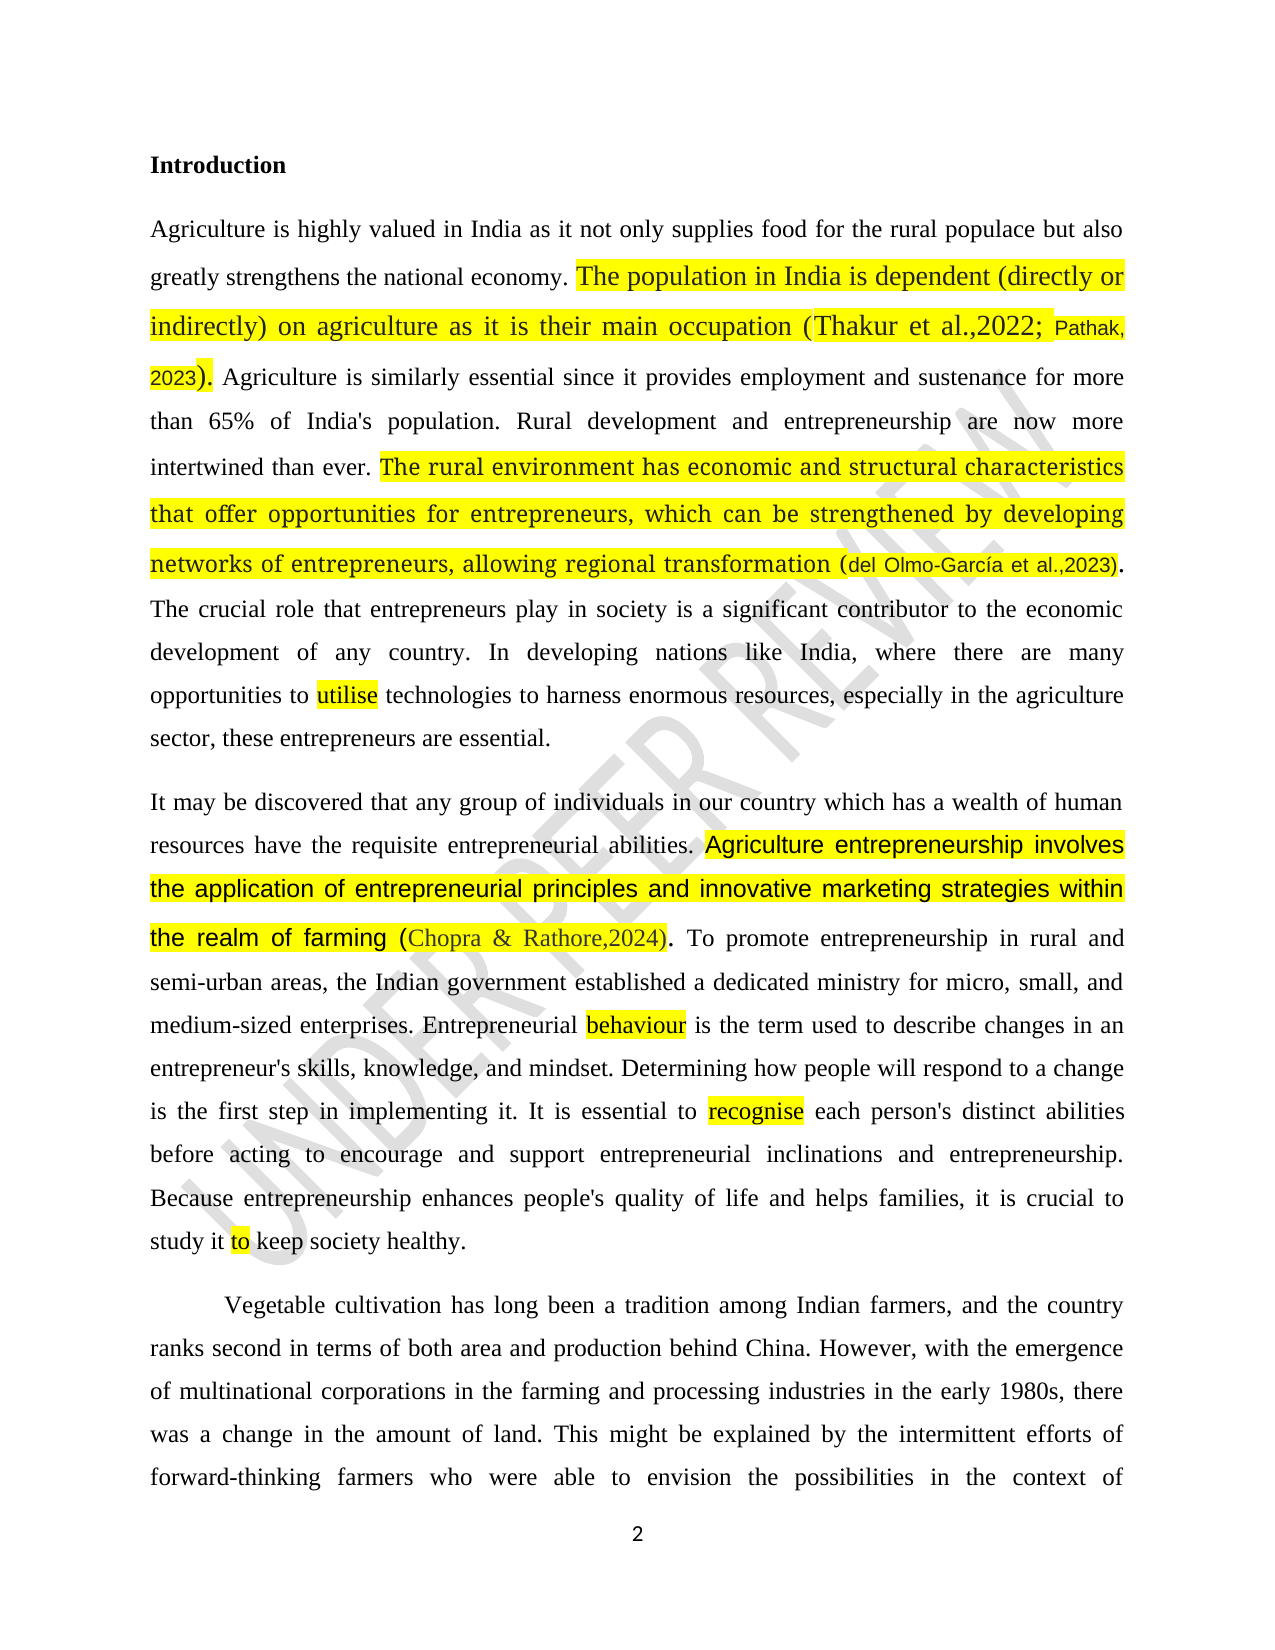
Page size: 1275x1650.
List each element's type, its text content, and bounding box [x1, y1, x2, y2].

text Introduction [150, 150, 1125, 179]
text Agriculture is highly valued in India as it not only supplies food for the rural populace but also greatly strengthens the national economy. The population in India is dependent (directly or indirectly) on agriculture as it is their main occupation (Thakur et al.,2022; Pathak, 2023). Agriculture is similarly essential since it provides employment and sustenance for more than 65% of India's population. Rural development and entrepreneurship are now more intertwined than ever. The rural environment has economic and structural characteristics that offer opportunities for entrepreneurs, which can be strengthened by developing networks of entrepreneurs, allowing regional transformation (del Olmo-García et al.,2023). The crucial role that entrepreneurs play in society is a significant contributor to the economic development of any country. In developing nations like India, where there are many opportunities to utilise technologies to harness enormous resources, especially in the agriculture sector, these entrepreneurs are essential. [150, 529, 1125, 752]
text Agriculture is highly valued in India as it not only supplies food for the rural populace but also greatly strengthens the national economy. The population in India is dependent (directly or indirectly) on agriculture as it is their main occupation (Thakur et al.,2022; Pathak, 2023). Agriculture is similarly essential since it provides employment and sustenance for more than 65% of India's population. Rural development and entrepreneurship are now more intertwined than ever. The rural environment has economic and structural characteristics that offer opportunities for entrepreneurs, which can be strengthened by developing networks of entrepreneurs, allowing regional transformation (del Olmo-García et al.,2023). The crucial role that entrepreneurs play in society is a significant contributor to the economic development of any country. In developing nations like India, where there are many opportunities to utilise technologies to harness enormous resources, especially in the agriculture sector, these entrepreneurs are essential. [150, 214, 1125, 498]
text It may be discovered that any group of individuals in our country which has a wealth of human resources have the requisite entrepreneurial abilities. Agriculture entrepreneurship involves the application of entrepreneurial principles and innovative marketing strategies within the realm of farming (Chopra & Rathore,2024). To promote entrepreneurship in rural and semi-urban areas, the Indian government established a dedicated ministry for micro, small, and medium-sized enterprises. Entrepreneurial behaviour is the term used to describe changes in an entrepreneur's skills, knowledge, and mindset. Determining how people will respond to a change is the first step in implementing it. It is essential to recognise each person's distinct abilities before acting to encourage and support entrepreneurial inclinations and entrepreneurship. Because entrepreneurship enhances people's quality of life and helps families, it is crucial to study it to keep society healthy. [150, 902, 1125, 1254]
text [150, 1290, 1125, 1491]
text It may be discovered that any group of individuals in our country which has a wealth of human resources have the requisite entrepreneurial abilities. Agriculture entrepreneurship involves the application of entrepreneurial principles and innovative marketing strategies within the realm of farming (Chopra & Rathore,2024). To promote entrepreneurship in rural and semi-urban areas, the Indian government established a dedicated ministry for micro, small, and medium-sized enterprises. Entrepreneurial behaviour is the term used to describe changes in an entrepreneur's skills, knowledge, and mindset. Determining how people will respond to a change is the first step in implementing it. It is essential to recognise each person's distinct abilities before acting to encourage and support entrepreneurial inclinations and entrepreneurship. Because entrepreneurship enhances people's quality of life and helps families, it is crucial to study it to keep society healthy. [150, 787, 1125, 874]
